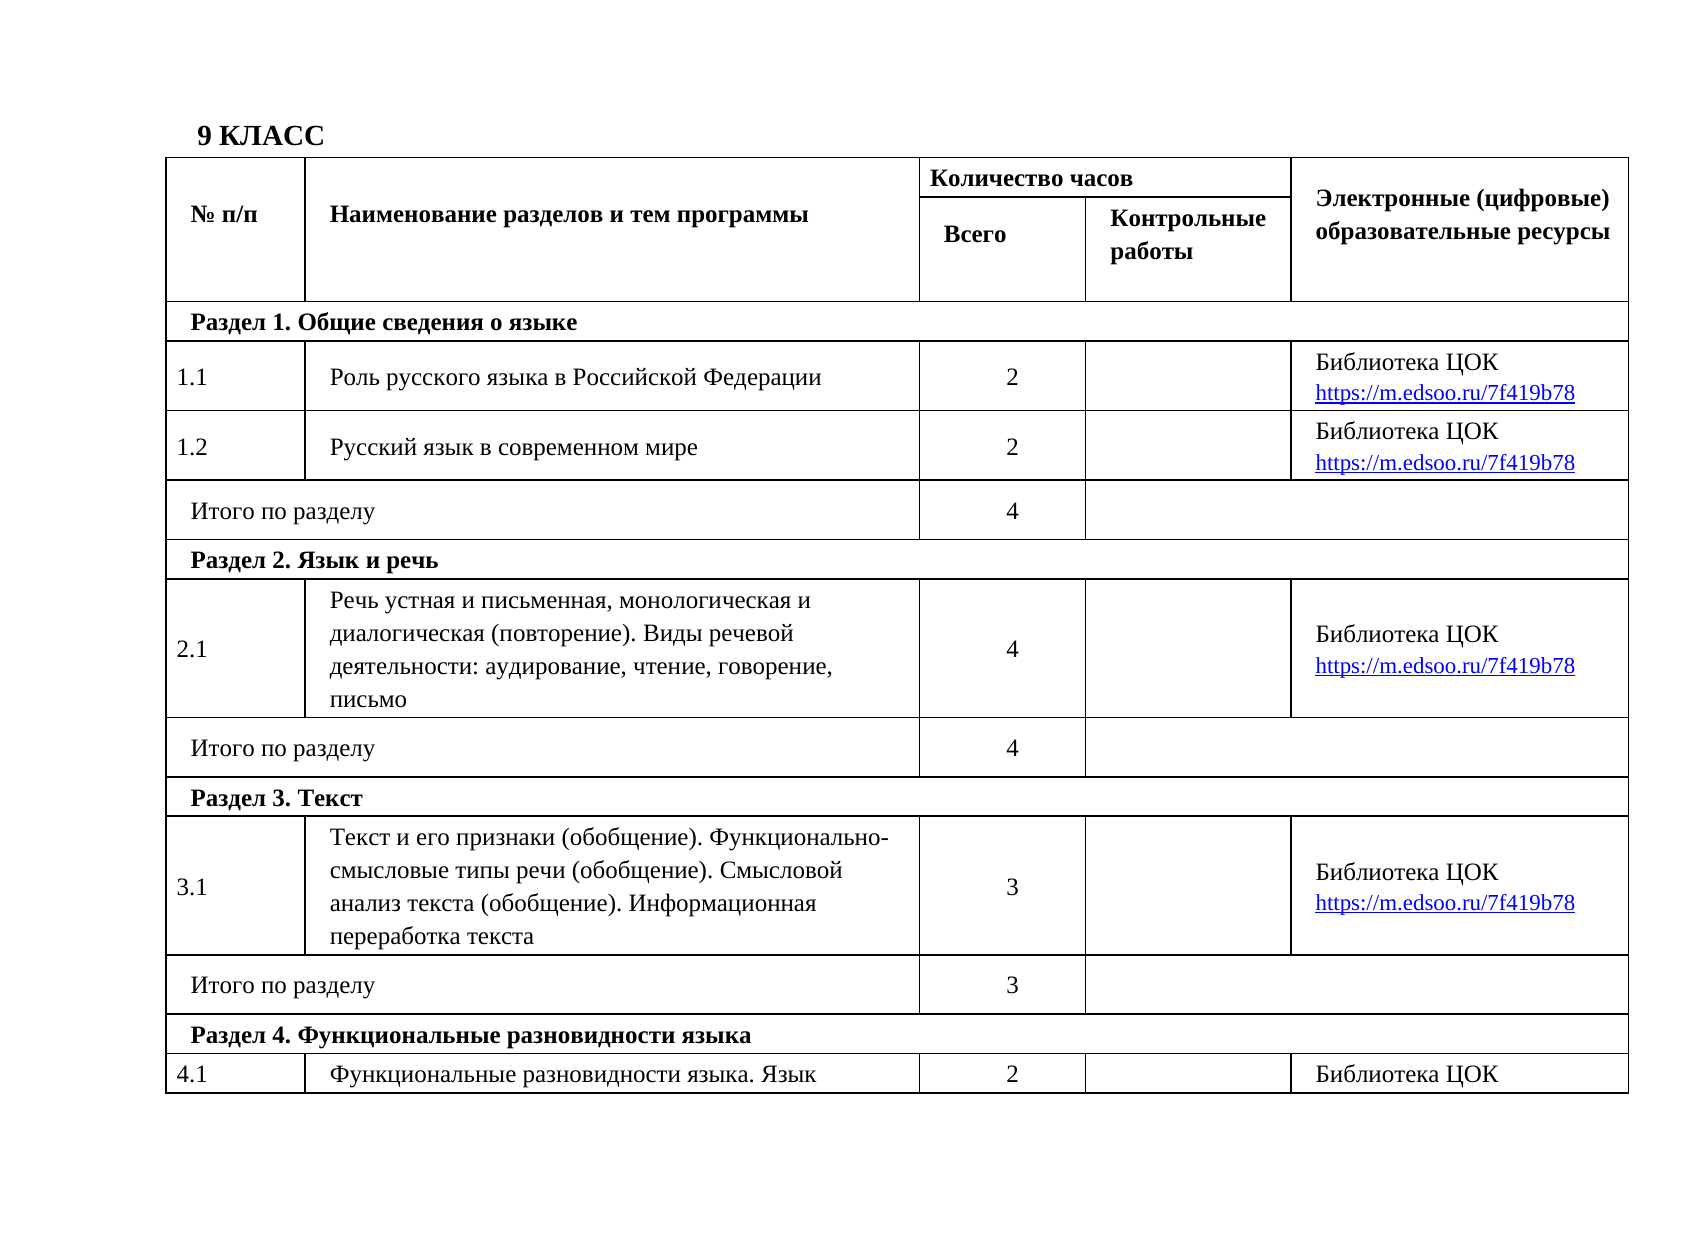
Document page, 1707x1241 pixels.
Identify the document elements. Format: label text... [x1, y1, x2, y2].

table_header Электронные (цифровые) образовательные ресурсы [1292, 158, 1628, 301]
table_cell 4 [920, 718, 1085, 776]
table_header Количество часов [920, 158, 1290, 196]
table_cell Библиотека ЦОК https://m.edsoo.ru/7f419b78 [1292, 817, 1628, 954]
table_cell [1086, 718, 1628, 776]
table_cell Итого по разделу [167, 718, 919, 776]
table_cell [1086, 481, 1628, 539]
table_cell [1086, 342, 1290, 410]
table_cell Раздел 2. Язык и речь [167, 540, 1628, 578]
table_cell 1.2 [167, 411, 304, 479]
table_cell Библиотека ЦОК https://m.edsoo.ru/7f419b78 [1292, 411, 1628, 479]
table_cell [1086, 580, 1290, 717]
table_cell Речь устная и письменная, монологическая и диалогическая (повторение). Виды речевой деятельности: аудирование, чтение, говорение, письмо [306, 580, 919, 717]
table_cell Библиотека ЦОК https://m.edsoo.ru/7f419b78 [1292, 342, 1628, 410]
table_header Наименование разделов и тем программы [306, 158, 919, 301]
table_cell [1086, 817, 1290, 954]
table_cell 4 [920, 481, 1085, 539]
table_cell 2 [920, 411, 1085, 479]
table_cell 3 [920, 956, 1085, 1013]
table_cell [1086, 1054, 1290, 1092]
table_cell 2.1 [167, 580, 304, 717]
table_cell Русский язык в современном мире [306, 411, 919, 479]
table_cell Всего [920, 198, 1085, 301]
table_cell 2 [920, 1054, 1085, 1092]
table_cell Раздел 3. Текст [167, 778, 1628, 815]
table_cell Роль русского языка в Российской Федерации [306, 342, 919, 410]
table_cell [1086, 956, 1628, 1013]
table_cell Раздел 1. Общие сведения о языке [167, 302, 1628, 340]
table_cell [306, 1054, 919, 1092]
table_cell Контрольные работы [1086, 198, 1290, 301]
text 9 КЛАСС [190, 118, 1618, 152]
table_cell 3 [920, 817, 1085, 954]
table_cell 1.1 [167, 342, 304, 410]
table_cell Текст и его признаки (обобщение). Функционально-смысловые типы речи (обобщение). Смысловой анализ текста (обобщение). Информационная переработка текста [306, 817, 919, 954]
table_cell 4.1 [167, 1054, 304, 1092]
table_cell Библиотека ЦОК https://m.edsoo.ru/7f419b78 [1292, 580, 1628, 717]
table_cell [1086, 411, 1290, 479]
table_cell 3.1 [167, 817, 304, 954]
table_cell Итого по разделу [167, 481, 919, 539]
table_cell 4 [920, 580, 1085, 717]
table_cell Итого по разделу [167, 956, 919, 1013]
table_header № п/п [167, 158, 304, 301]
table_cell 2 [920, 342, 1085, 410]
table_cell Раздел 4. Функциональные разновидности языка [167, 1015, 1628, 1053]
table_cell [1292, 1054, 1628, 1092]
